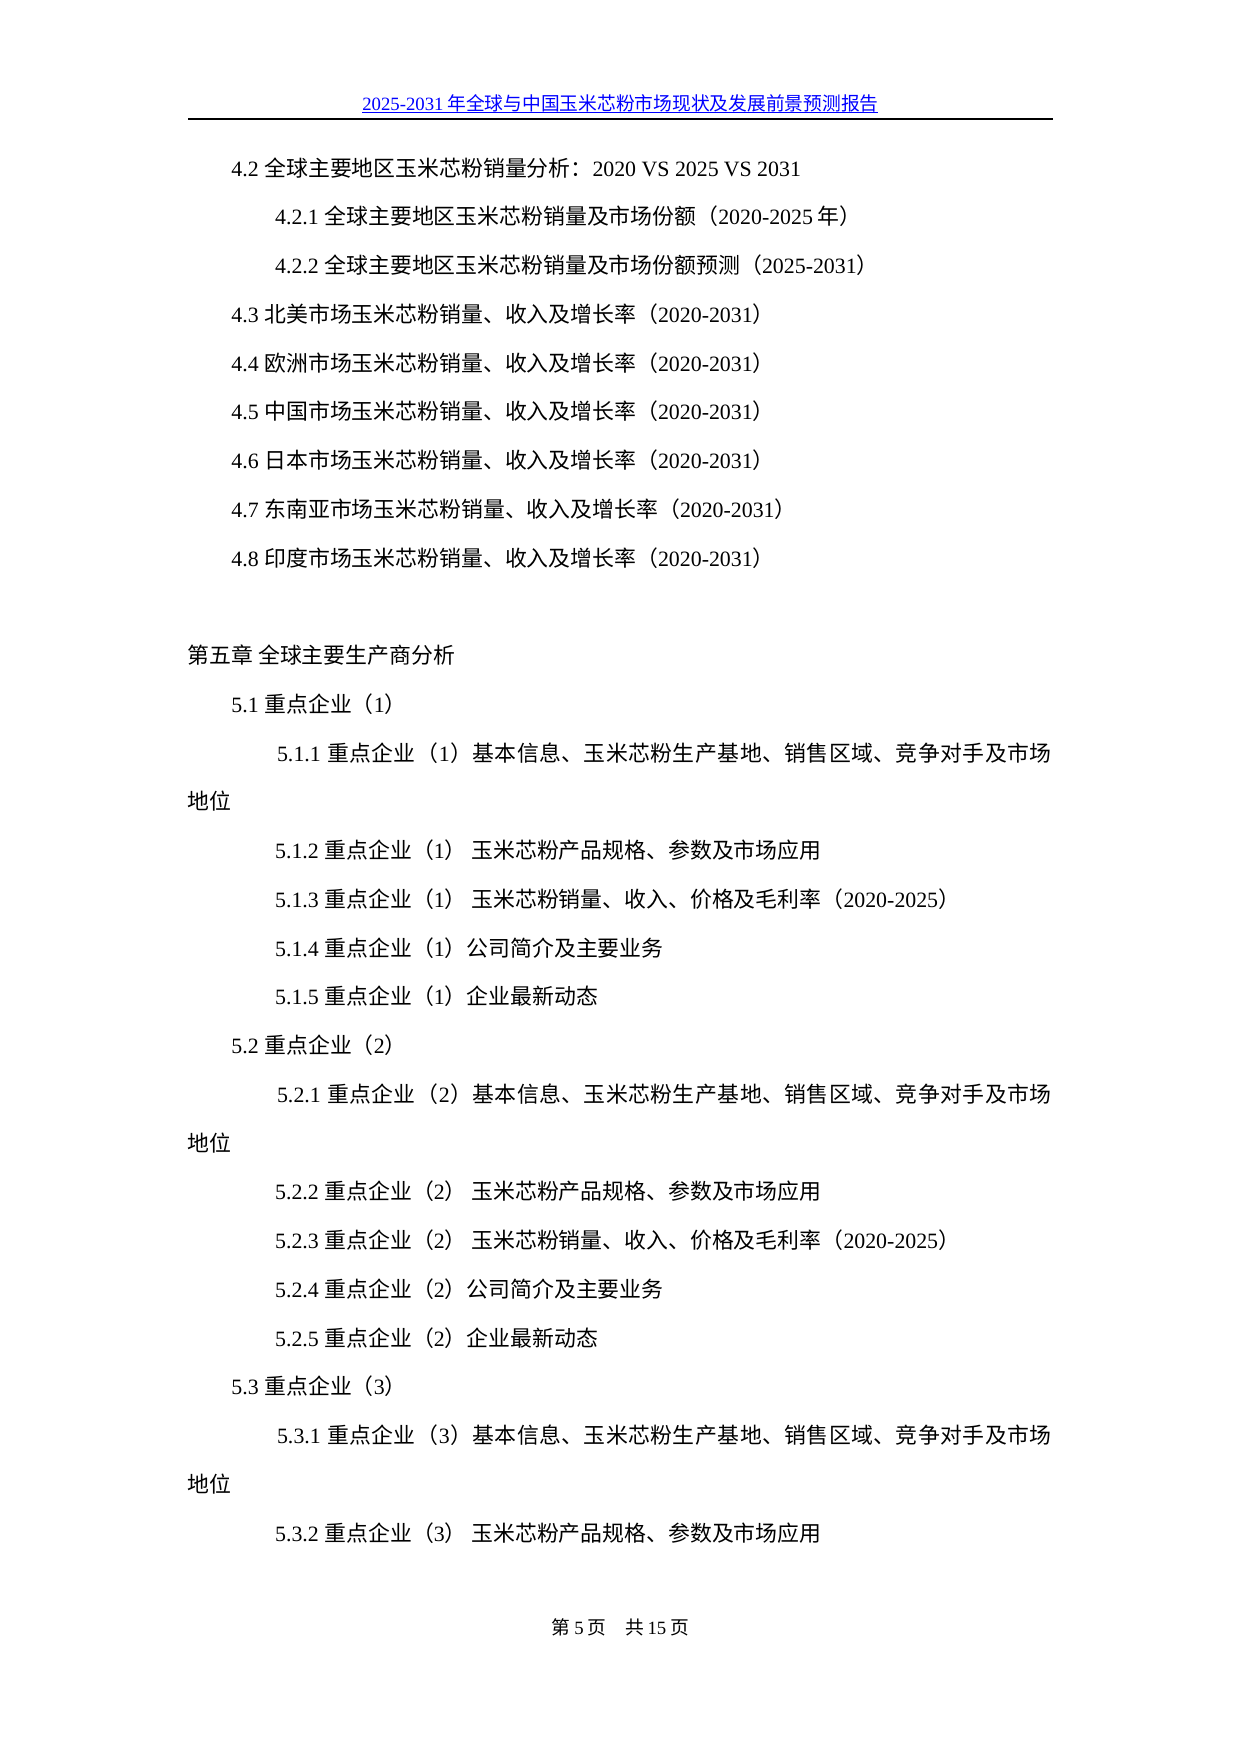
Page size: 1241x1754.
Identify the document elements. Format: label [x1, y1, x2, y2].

text [187, 150, 1053, 1548]
